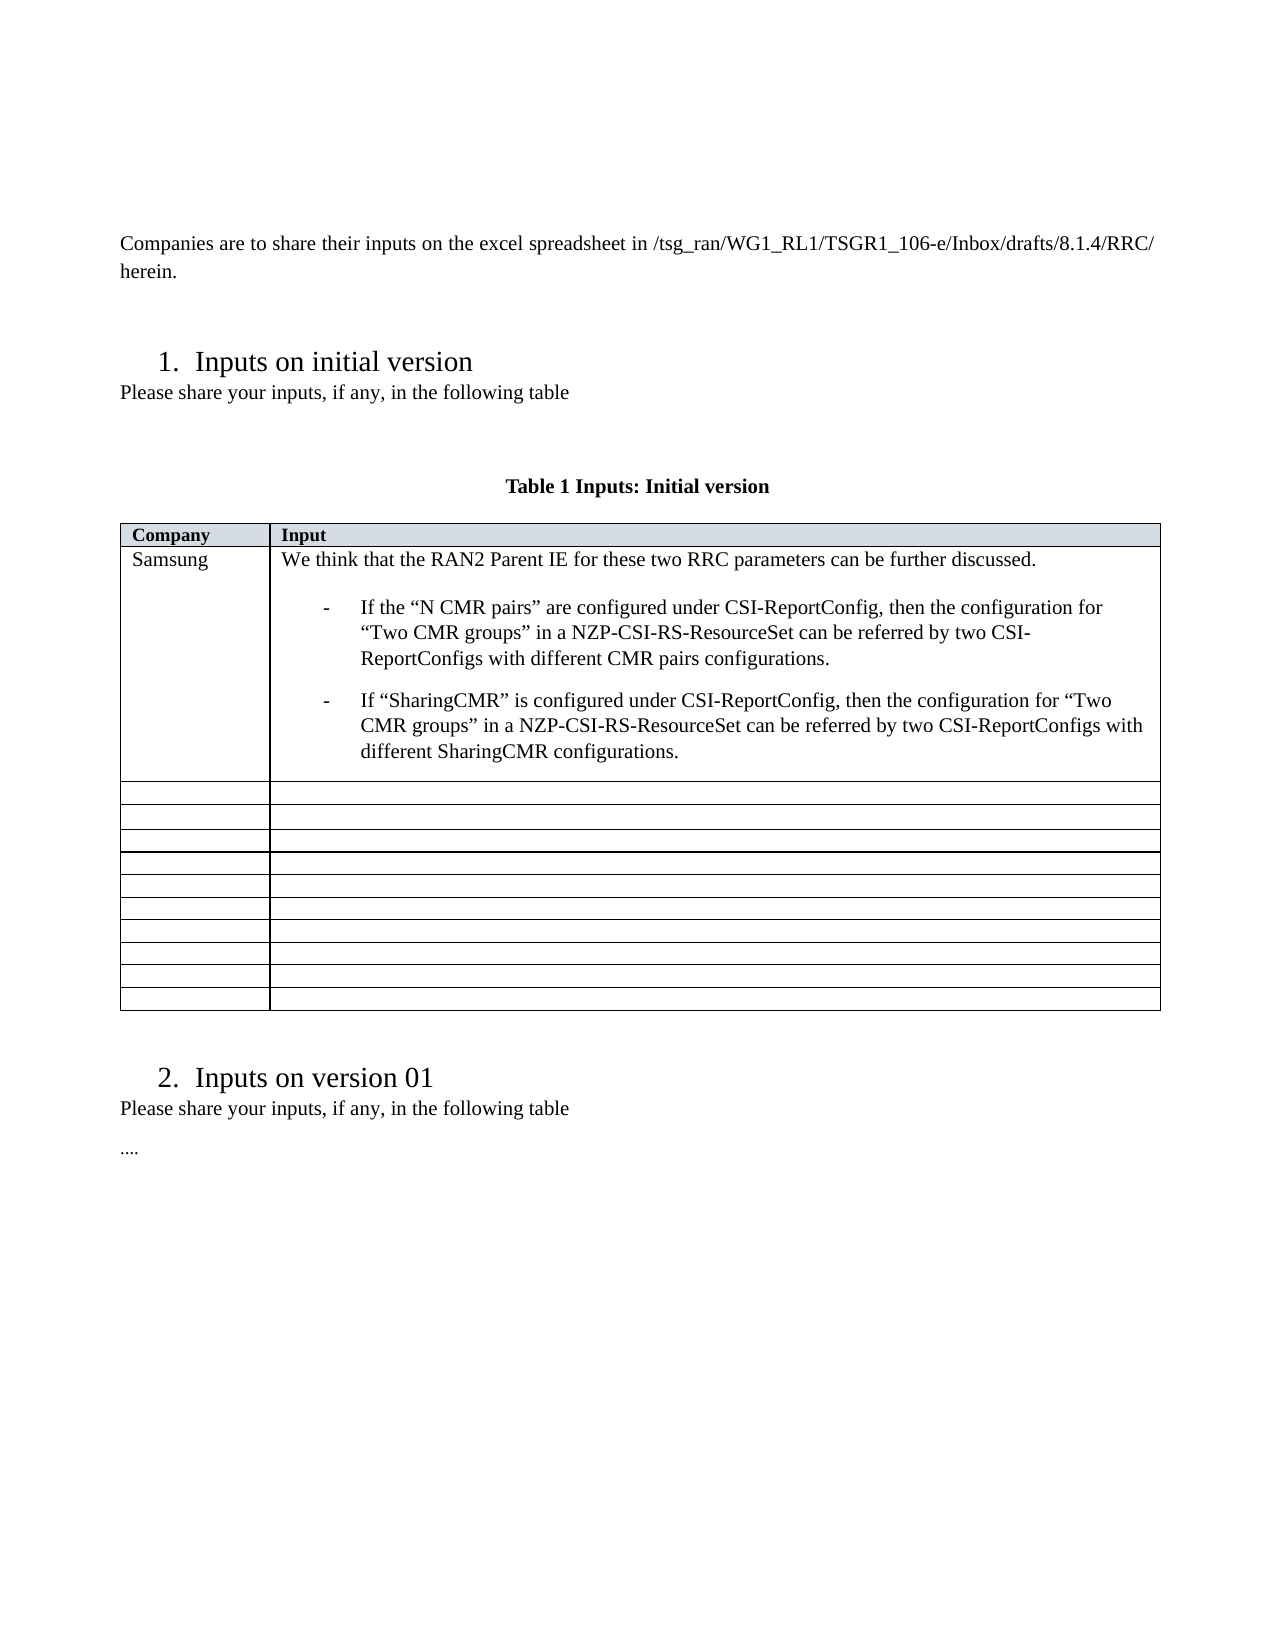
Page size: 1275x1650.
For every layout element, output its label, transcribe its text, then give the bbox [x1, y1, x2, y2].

subtitle Inputs on initial version [157, 342, 1155, 380]
table_cell [271, 965, 1160, 987]
table_cell [271, 853, 1160, 874]
table_cell [271, 782, 1160, 804]
table_cell Samsung [121, 547, 269, 781]
text Please share your inputs, if any, in the following table [120, 1096, 1155, 1120]
table_header Input [271, 524, 1160, 546]
text .... [120, 1137, 1155, 1159]
table_cell [121, 943, 269, 964]
table_cell [271, 943, 1160, 964]
table_cell [121, 920, 269, 942]
table_cell [121, 898, 269, 919]
table_cell [271, 830, 1160, 851]
table_cell [121, 830, 269, 851]
table_cell [121, 805, 269, 829]
text Please share your inputs, if any, in the following table [120, 380, 1155, 404]
table_header Company [121, 524, 269, 546]
table_cell [121, 965, 269, 987]
subtitle Inputs on version 01 [157, 1058, 1155, 1096]
table_cell [271, 898, 1160, 919]
table_cell [121, 875, 269, 897]
text Companies are to share their inputs on the excel spreadsheet in /tsg_ran/WG1_RL1/TSGR1_106-e/Inbox/drafts/8.1.4/RRC/ herein. [120, 231, 1155, 283]
text Table 1 Inputs: Initial version [120, 467, 1155, 505]
table_cell [271, 875, 1160, 897]
table_cell We think that the RAN2 Parent IE for these two RRC parameters can be further discussed. If the “N CMR pairs” are configured under CSI-ReportConfig, then the configuration for “Two CMR groups” in a NZP-CSI-RS-ResourceSet can be referred by two CSI-ReportConfigs with different CMR pairs configurations. If “SharingCMR” is configured under CSI-ReportConfig, then the configuration for “Two CMR groups” in a NZP-CSI-RS-ResourceSet can be referred by two CSI-ReportConfigs with different SharingCMR configurations. [271, 547, 1160, 781]
table_cell [121, 782, 269, 804]
table_cell [271, 920, 1160, 942]
table_cell [121, 853, 269, 874]
table_cell [121, 988, 269, 1009]
table_cell [271, 805, 1160, 829]
table_cell [271, 988, 1160, 1009]
